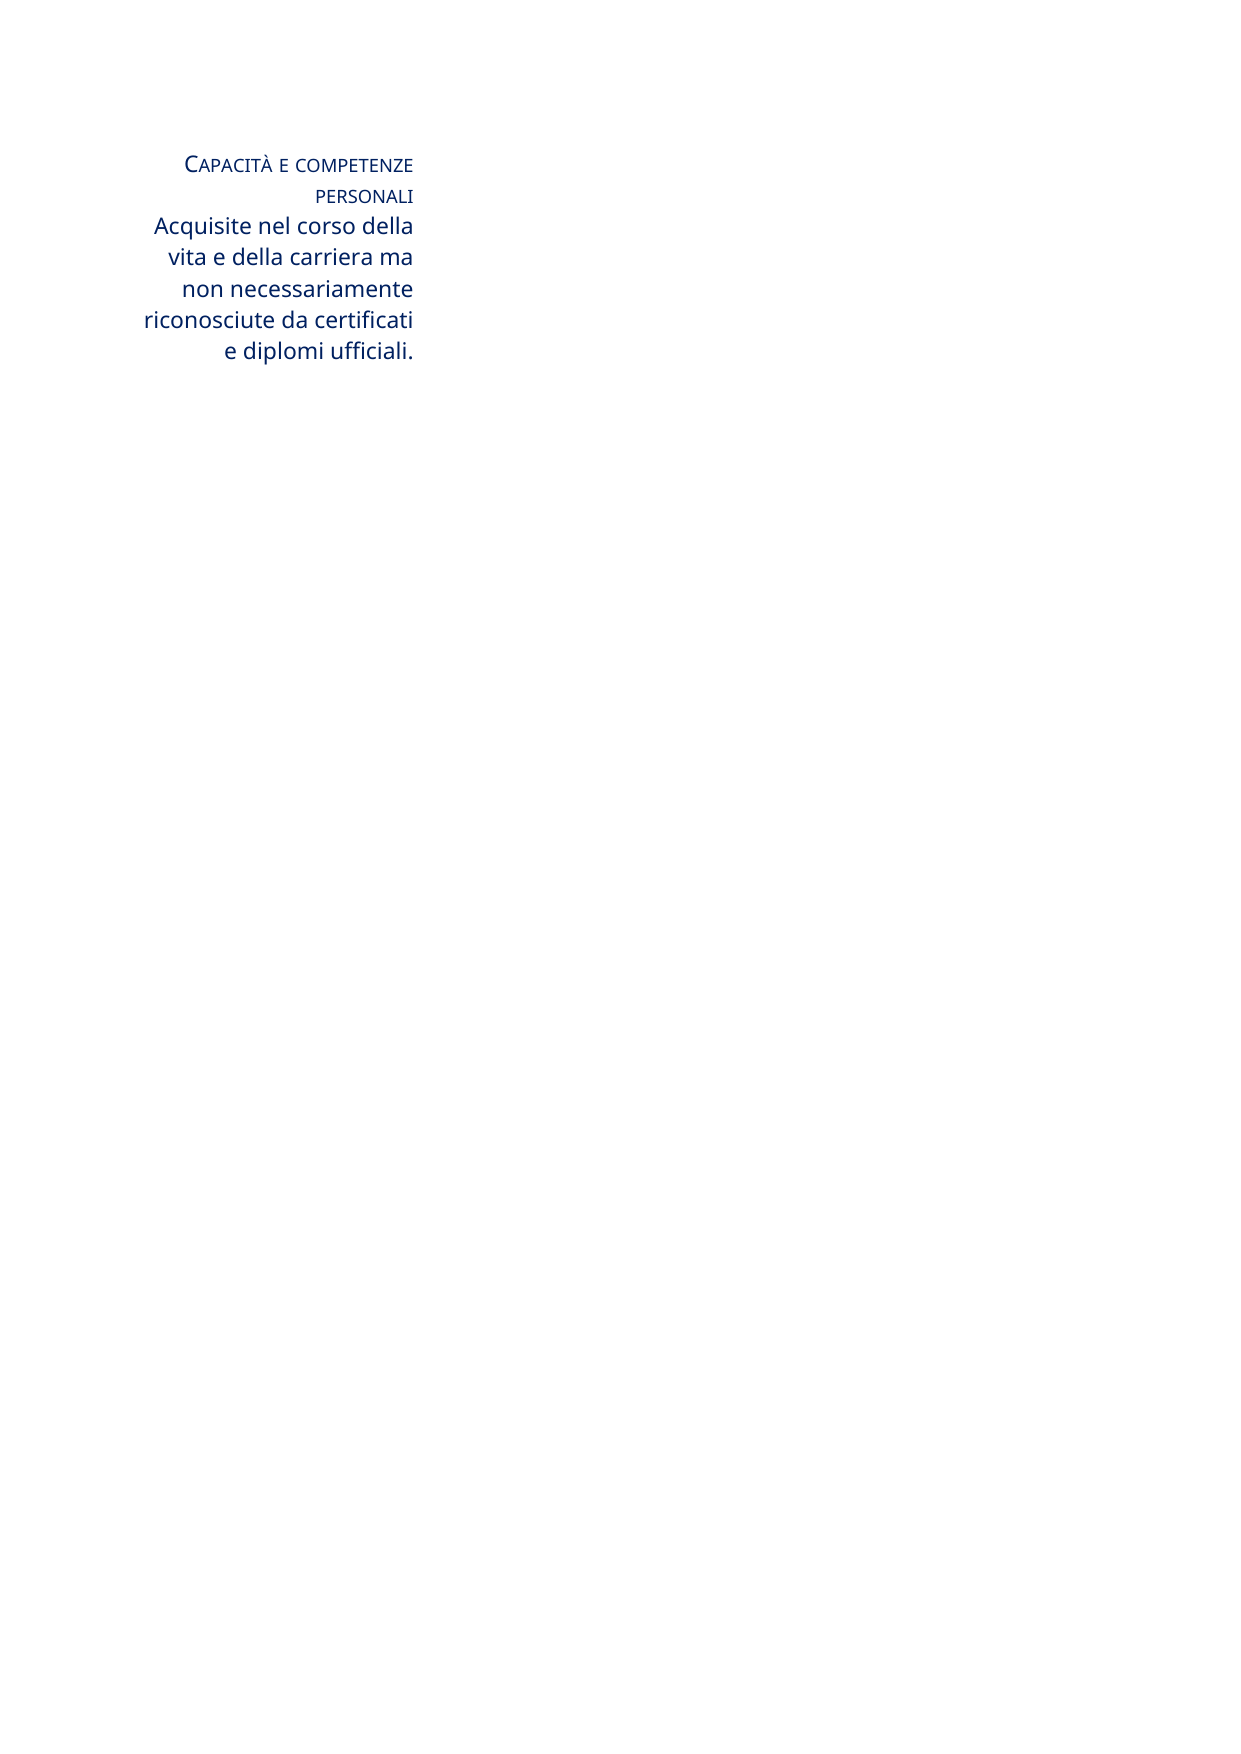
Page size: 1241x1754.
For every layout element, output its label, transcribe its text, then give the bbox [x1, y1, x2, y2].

table_header Capacità e competenze personali Acquisite nel corso della vita e della carriera ma non necessariamente riconosciute da certificati e diplomi ufficiali. [118, 148, 425, 1636]
